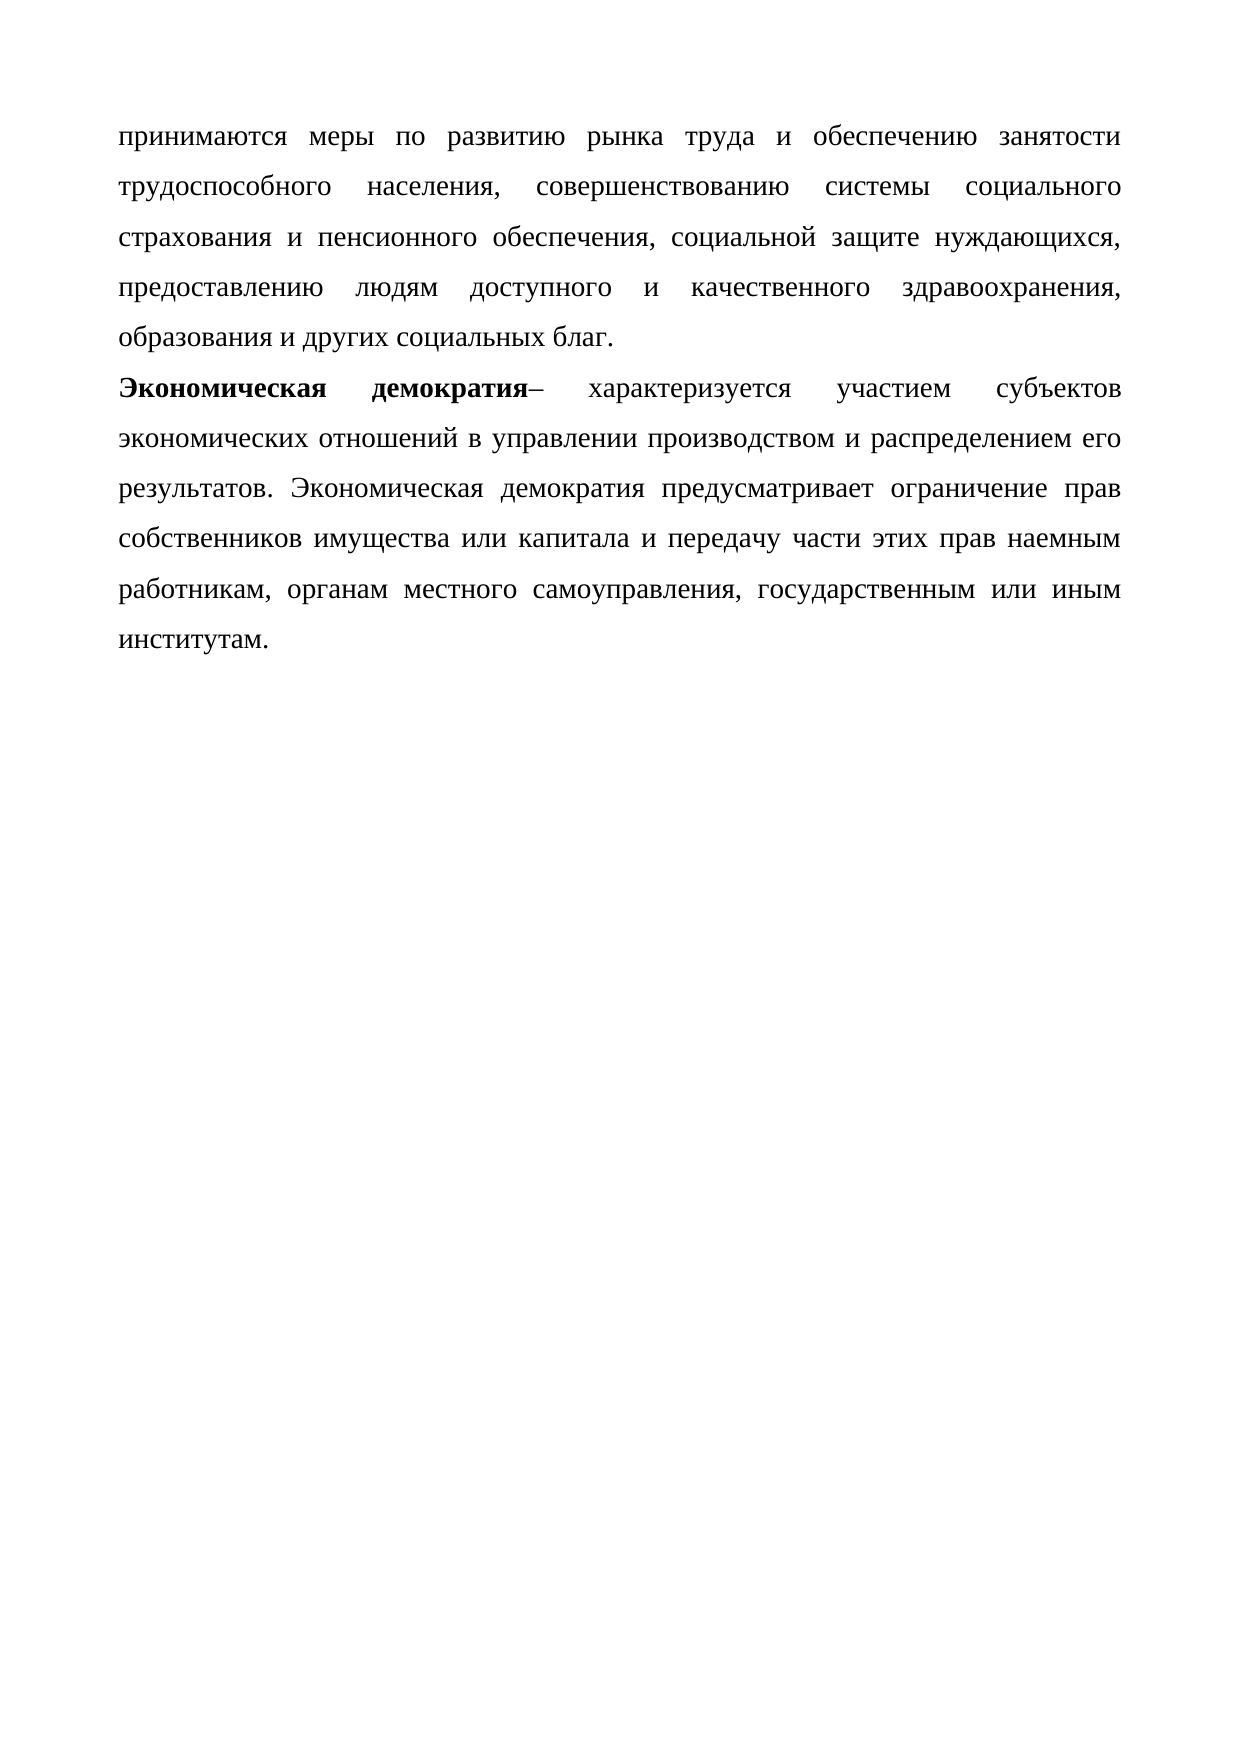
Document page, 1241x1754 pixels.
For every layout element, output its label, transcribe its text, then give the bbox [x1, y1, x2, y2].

text Экономическая демократия– характеризуется участием субъектов экономических отношений в управлении производством и распределением его результатов. Экономическая демократия предусматривает ограничение прав собственников имущества или капитала и передачу части этих прав наемным работникам, органам местного самоуправления, государственным или иным институтам. [118, 370, 1122, 655]
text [118, 118, 1122, 353]
